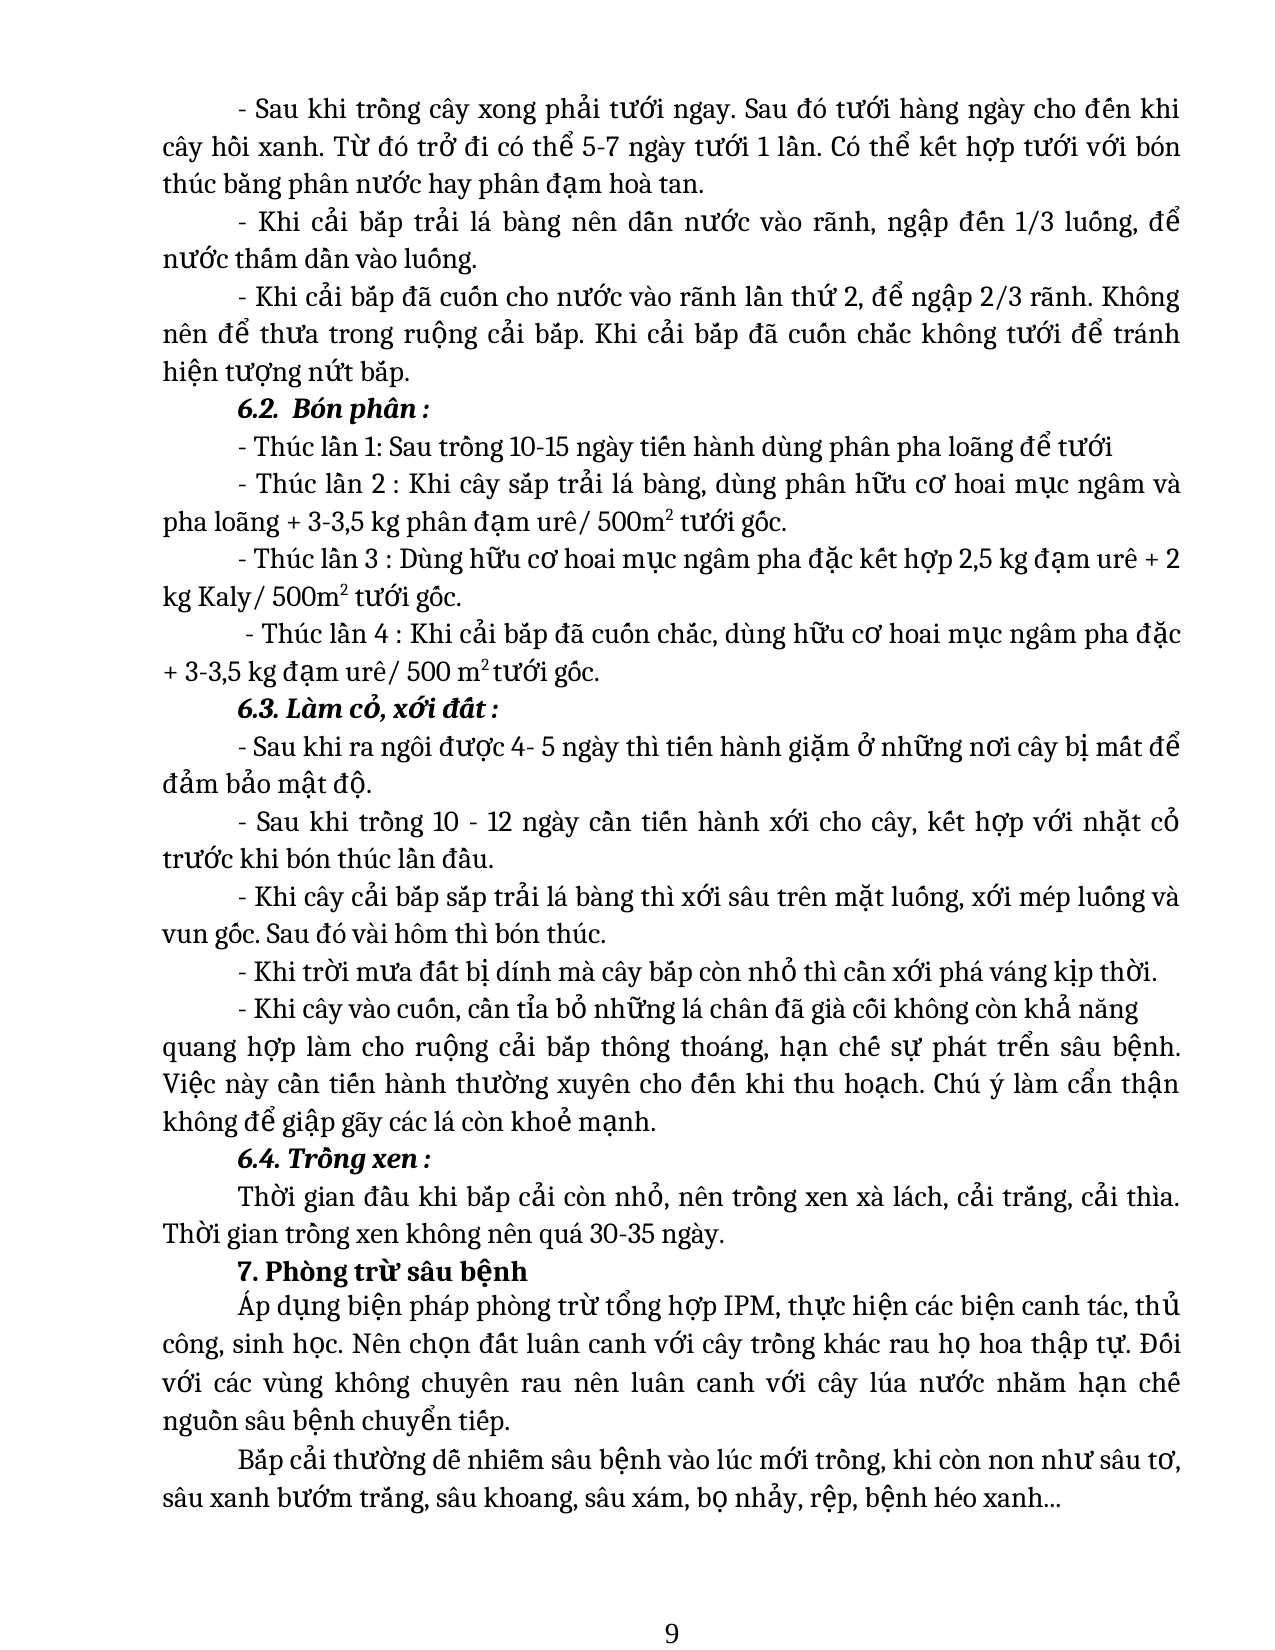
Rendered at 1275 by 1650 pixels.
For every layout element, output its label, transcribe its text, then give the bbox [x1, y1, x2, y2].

text - Sau khi ra ngôi được 4- 5 ngày thì tiến hành giặm ở những nơi cây bị mất để đảm bảo mật độ. [162, 726, 1181, 801]
text 6.2. Bón phân : [162, 389, 1181, 426]
text 6.3. Làm cỏ, xới đất : [162, 689, 1181, 726]
text Thời gian đầu khi bắp cải còn nhỏ, nên trồng xen xà lách, cải trắng, cải thìa. Thời gian trồng xen không nên quá 30-35 ngày. [162, 1176, 1181, 1251]
text Áp dụng biện pháp phòng trừ tổng hợp IPM, thực hiện các biện canh tác, thủ công, sinh học. Nên chọn đất luân canh với cây trồng khác rau họ hoa thập tự. Đối với các vùng không chuyên rau nên luân canh với cây lúa nước nhằm hạn chế nguồn sâu bệnh chuyển tiếp. [162, 1289, 1181, 1438]
text - Sau khi trồng 10 - 12 ngày cần tiến hành xới cho cây, kết hợp với nhặt cỏ trước khi bón thúc lần đầu. [162, 801, 1181, 876]
text - Khi cải bắp trải lá bàng nên dẫn nước vào rãnh, ngập đến 1/3 luống, để nước thấm dần vào luống. [162, 201, 1181, 276]
text quang hợp làm cho ruộng cải bắp thông thoáng, hạn chế sự phát trển sâu bệnh. Việc này cần tiến hành thường xuyên cho đến khi thu hoạch. Chú ý làm cẩn thận không để giập gãy các lá còn khoẻ mạnh. [162, 1026, 1181, 1139]
text - Khi cây vào cuốn, cần tỉa bỏ những lá chân đã già cỗi không còn khả năng [162, 989, 1181, 1026]
text - Khi cây cải bắp sắp trải lá bàng thì xới sâu trên mặt luống, xới mép luống và vun gốc. Sau đó vài hôm thì bón thúc. [162, 876, 1181, 951]
text 7. Phòng trừ sâu bệnh [162, 1251, 1181, 1289]
text - Khi cải bắp đã cuốn cho nước vào rãnh lần thứ 2, để ngập 2/3 rãnh. Không nên để thưa trong ruộng cải bắp. Khi cải bắp đã cuốn chắc không tưới để tránh hiện tượng nứt bắp. [162, 276, 1181, 389]
text - Thúc lần 3 : Dùng hữu cơ hoai mục ngâm pha đặc kết hợp 2,5 kg đạm urê + 2 kg Kaly/ 500m2 tưới gốc. [162, 539, 1181, 614]
text - Khi trời mưa đất bị dính mà cây bắp còn nhỏ thì cần xới phá váng kịp thời. [162, 951, 1181, 989]
text - Thúc lần 4 : Khi cải bắp đã cuốn chắc, dùng hữu cơ hoai mục ngâm pha đặc + 3-3,5 kg đạm urê/ 500 m2 tưới gốc. [162, 614, 1181, 689]
text - Sau khi trồng cây xong phải tưới ngay. Sau đó tưới hàng ngày cho đến khi cây hồi xanh. Từ đó trở đi có thể 5-7 ngày tưới 1 lần. Có thể kết hợp tưới với bón thúc bằng phân nước hay phân đạm hoà tan. [162, 89, 1181, 201]
text Bắp cải thường dễ nhiễm sâu bệnh vào lúc mới trồng, khi còn non như sâu tơ, sâu xanh bướm trắng, sâu khoang, sâu xám, bọ nhảy, rệp, bệnh héo xanh... [162, 1443, 1181, 1515]
text - Thúc lần 2 : Khi cây sắp trải lá bàng, dùng phân hữu cơ hoai mục ngâm và pha loãng + 3-3,5 kg phân đạm urê/ 500m2 tưới gốc. [162, 464, 1181, 539]
text - Thúc lần 1: Sau trồng 10-15 ngày tiến hành dùng phân pha loãng để tưới [237, 426, 1181, 464]
text 6.4. Trồng xen : [162, 1139, 1181, 1176]
